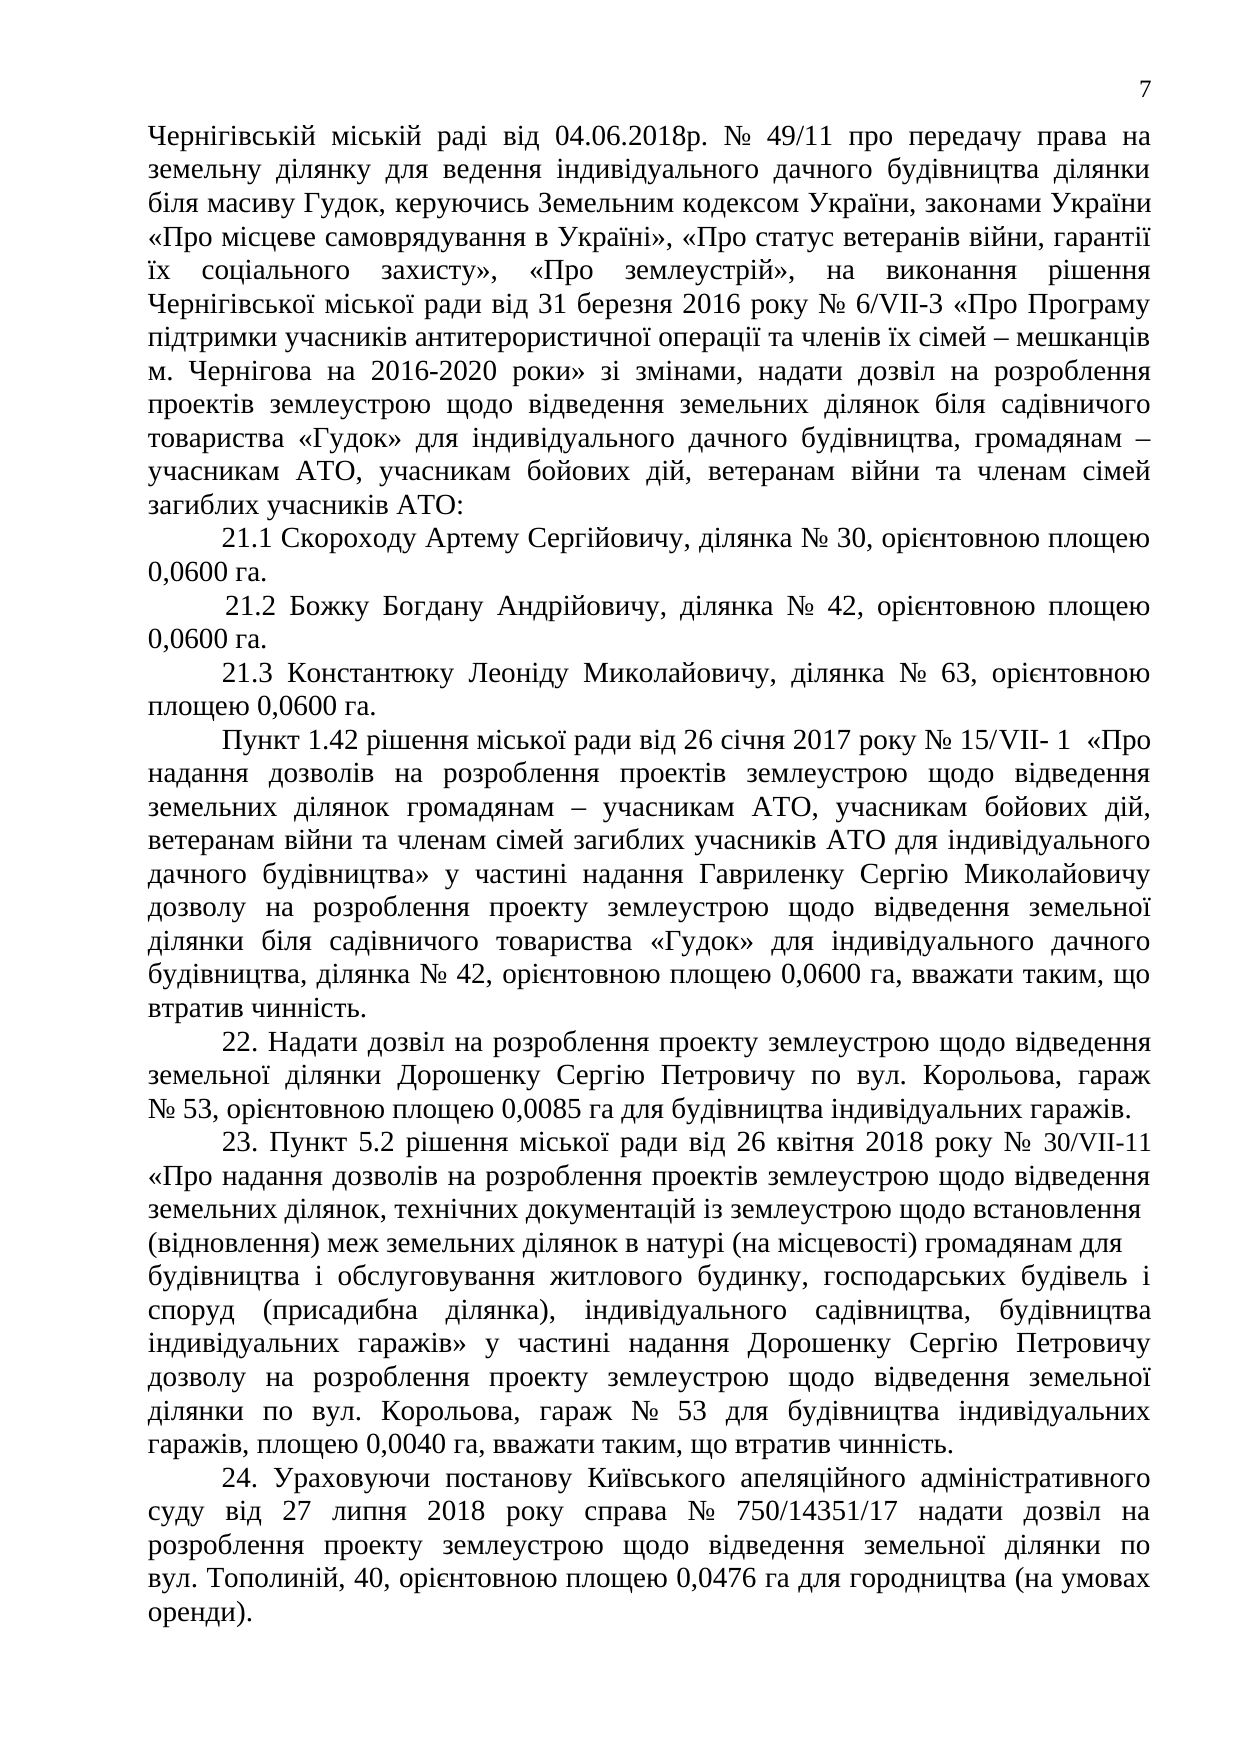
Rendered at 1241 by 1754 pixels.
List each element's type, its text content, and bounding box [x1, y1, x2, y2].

title 22. Надати дозвіл на розроблення проекту землеустрою щодо відведення земельної ділянки Дорошенку Сергію Петровичу по вул. Корольова, гараж № 53, орієнтовною площею 0,0085 га для будівництва індивідуальних гаражів. [148, 1024, 1152, 1124]
title Пункт 1.42 рішення міської ради від 26 січня 2017 року № 15/VII- 1 «Про надання дозволів на розроблення проектів землеустрою щодо відведення земельних ділянок громадянам – учасникам АТО, учасникам бойових дій, ветеранам війни та членам сімей загиблих учасників АТО для індивідуального дачного будівництва» у частині надання Гавриленку Сергію Миколайовичу дозволу на розроблення проекту землеустрою щодо відведення земельної ділянки біля садівничого товариства «Гудок» для індивідуального дачного будівництва, ділянка № 42, орієнтовною площею 0,0600 га, вважати таким, що втратив чинність. [148, 722, 1152, 1024]
title будівництва і обслуговування житлового будинку, господарських будівель і споруд (присадибна ділянка), індивідуального садівництва, будівництва індивідуальних гаражів» у частині надання Дорошенку Сергію Петровичу дозволу на розроблення проекту землеустрою щодо відведення земельної ділянки по вул. Корольова, гараж № 53 для будівництва індивідуальних гаражів, площею 0,0040 га, вважати таким, що втратив чинність. [148, 1258, 1152, 1460]
title 21.1 Скороходу Артему Сергійовичу, ділянка № 30, орієнтовною площею 0,0600 га. [148, 521, 1152, 588]
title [148, 118, 1152, 521]
title 21.3 Константюку Леоніду Миколайовичу, ділянка № 63, орієнтовною площею 0,0600 га. [148, 655, 1152, 722]
title 21.2 Божку Богдану Андрійовичу, ділянка № 42, орієнтовною площею 0,0600 га. [148, 588, 1152, 655]
title (відновлення) меж земельних ділянок в натурі (на місцевості) громадянам для [148, 1225, 1152, 1258]
title 24. Ураховуючи постанову Київського апеляційного адміністративного суду від 27 липня 2018 року справа № 750/14351/17 надати дозвіл на розроблення проекту землеустрою щодо відведення земельної ділянки по вул. Тополиній, 40, орієнтовною площею 0,0476 га для городництва (на умовах оренди). [148, 1460, 1152, 1627]
title 23. Пункт 5.2 рішення міської ради від 26 квітня 2018 року № 30/VII-11 «Про надання дозволів на розроблення проектів землеустрою щодо відведення земельних ділянок, технічних документацій із землеустрою щодо встановлення [148, 1124, 1152, 1225]
